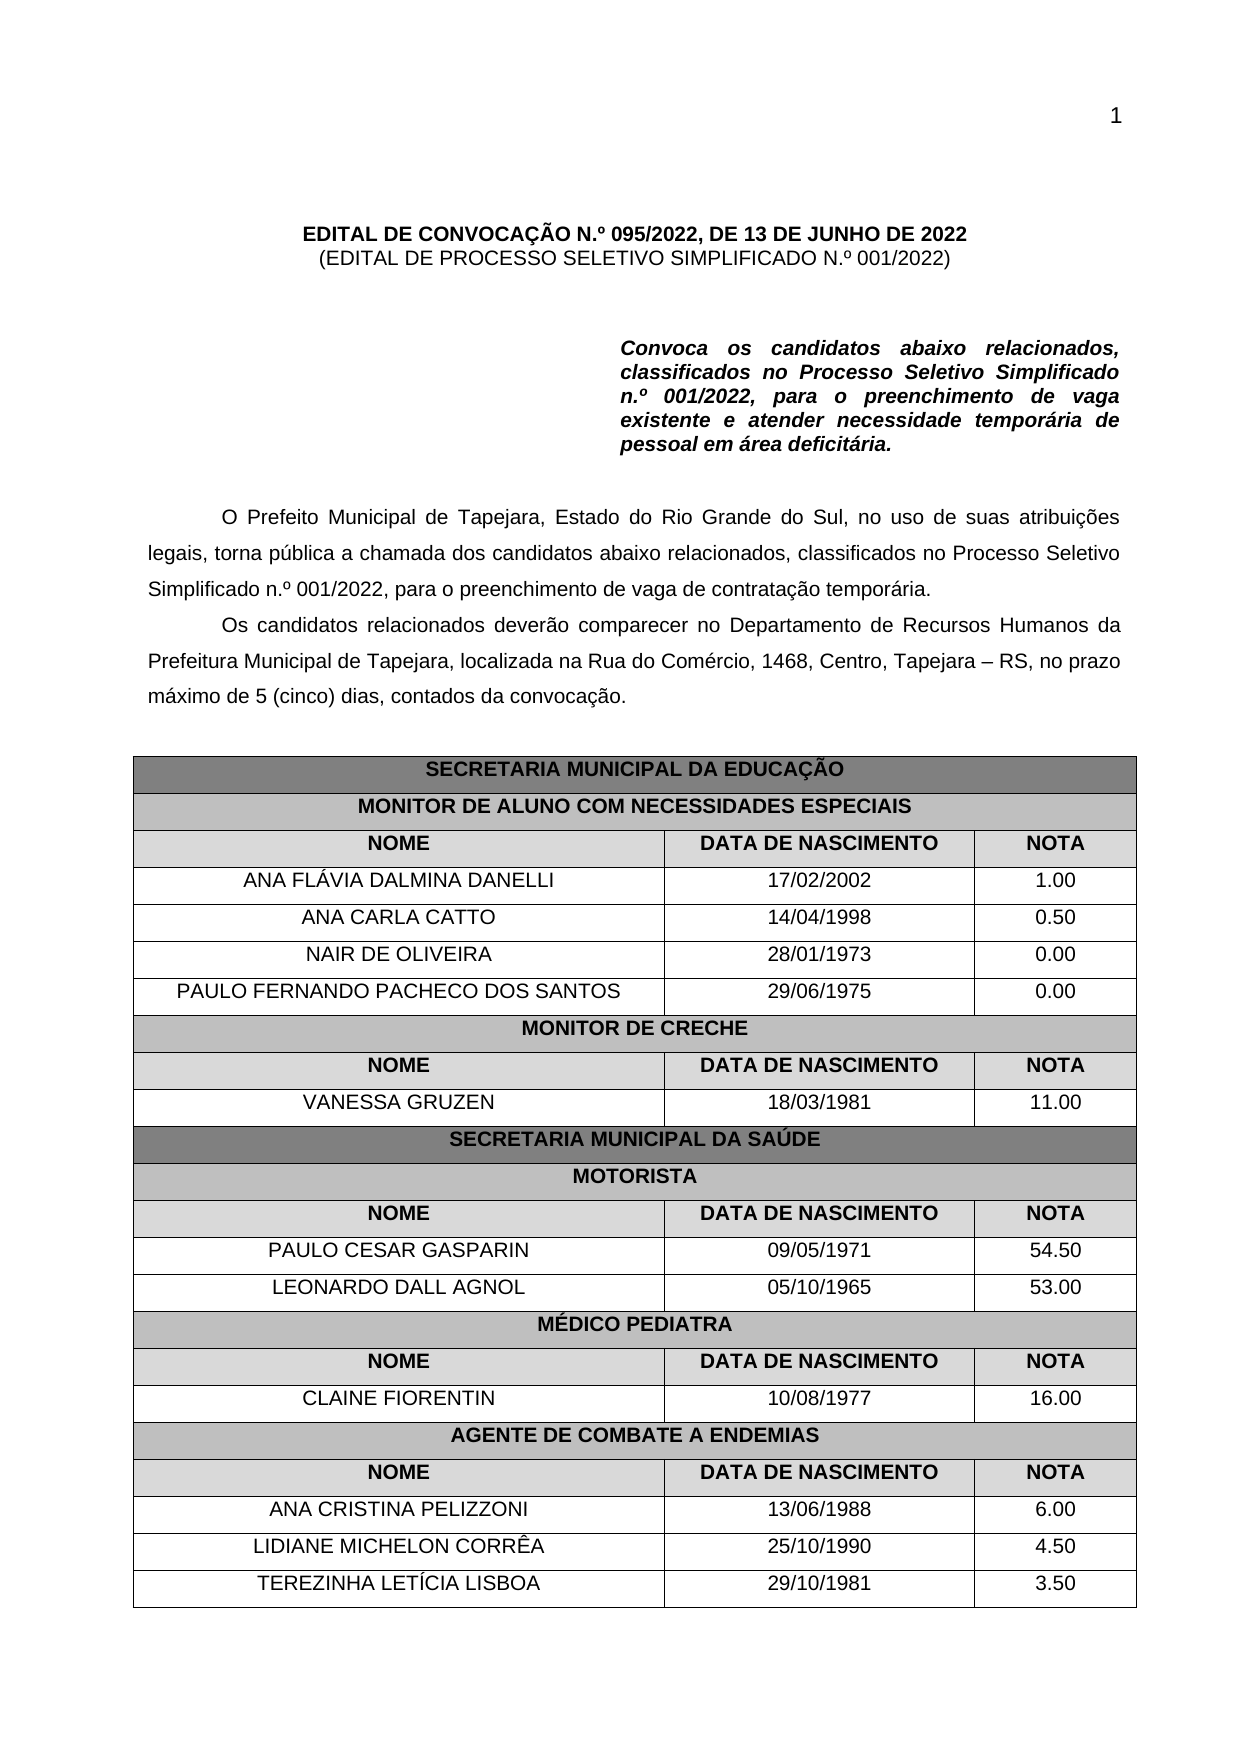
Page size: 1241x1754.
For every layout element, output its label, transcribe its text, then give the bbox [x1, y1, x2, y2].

table_cell 4.50 [975, 1534, 1136, 1570]
table_cell VANESSA GRUZEN [134, 1090, 664, 1126]
table_cell DATA DE NASCIMENTO [665, 1460, 974, 1496]
table_cell 0.50 [975, 905, 1136, 941]
table_cell CLAINE FIORENTIN [134, 1386, 664, 1422]
text O Prefeito Municipal de Tapejara, Estado do Rio Grande do Sul, no uso de suas atribuições legais, torna pública a chamada dos candidatos abaixo relacionados, classificados no Processo Seletivo Simplificado n.º 001/2022, para o preenchimento de vaga de contratação temporária. [148, 505, 1122, 601]
table_cell 11.00 [975, 1090, 1136, 1126]
table_cell 18/03/1981 [665, 1090, 974, 1126]
table_cell 3.50 [975, 1571, 1136, 1607]
table_cell MONITOR DE CRECHE [134, 1016, 1136, 1052]
table_cell NOTA [975, 1053, 1136, 1089]
text Os candidatos relacionados deverão comparecer no Departamento de Recursos Humanos da Prefeitura Municipal de Tapejara, localizada na Rua do Comércio, 1468, Centro, Tapejara – RS, no prazo máximo de 5 (cinco) dias, contados da convocação. [148, 612, 1122, 708]
table_cell 14/04/1998 [665, 905, 974, 941]
text Convoca os candidatos abaixo relacionados, classificados no Processo Seletivo Simplificado n.º 001/2022, para o preenchimento de vaga existente e atender necessidade temporária de pessoal em área deficitária. [620, 336, 1122, 456]
table_cell 13/06/1988 [665, 1497, 974, 1533]
table_cell 0.00 [975, 942, 1136, 978]
table_cell ANA CARLA CATTO [134, 905, 664, 941]
table_cell 17/02/2002 [665, 868, 974, 904]
table_cell DATA DE NASCIMENTO [665, 831, 974, 867]
table_cell NOME [134, 1201, 664, 1237]
table_cell SECRETARIA MUNICIPAL DA SAÚDE [134, 1127, 1136, 1163]
table_cell 54.50 [975, 1238, 1136, 1274]
table_cell 09/05/1971 [665, 1238, 974, 1274]
table_cell 05/10/1965 [665, 1275, 974, 1311]
table_cell 28/01/1973 [665, 942, 974, 978]
table_cell AGENTE DE COMBATE A ENDEMIAS [134, 1423, 1136, 1459]
table_cell NOTA [975, 831, 1136, 867]
table_cell 29/06/1975 [665, 979, 974, 1015]
table_cell LEONARDO DALL AGNOL [134, 1275, 664, 1311]
table_cell 53.00 [975, 1275, 1136, 1311]
table_cell TEREZINHA LETÍCIA LISBOA [134, 1571, 664, 1607]
table_cell PAULO CESAR GASPARIN [134, 1238, 664, 1274]
table_cell 16.00 [975, 1386, 1136, 1422]
table_cell NOTA [975, 1201, 1136, 1237]
text (EDITAL DE PROCESSO SELETIVO SIMPLIFICADO N.º 001/2022) [148, 246, 1122, 269]
table_cell 25/10/1990 [665, 1534, 974, 1570]
table_cell DATA DE NASCIMENTO [665, 1201, 974, 1237]
table_cell DATA DE NASCIMENTO [665, 1349, 974, 1385]
table_cell LIDIANE MICHELON CORRÊA [134, 1534, 664, 1570]
table_cell 10/08/1977 [665, 1386, 974, 1422]
table_cell 6.00 [975, 1497, 1136, 1533]
table_cell 0.00 [975, 979, 1136, 1015]
table_cell DATA DE NASCIMENTO [665, 1053, 974, 1089]
table_cell NOTA [975, 1349, 1136, 1385]
table_cell ANA FLÁVIA DALMINA DANELLI [134, 868, 664, 904]
table_cell NOME [134, 831, 664, 867]
table_cell NAIR DE OLIVEIRA [134, 942, 664, 978]
table_cell NOME [134, 1460, 664, 1496]
table_cell NOTA [975, 1460, 1136, 1496]
table_header SECRETARIA MUNICIPAL DA EDUCAÇÃO [134, 757, 1136, 793]
table_cell MOTORISTA [134, 1164, 1136, 1200]
table_cell MÉDICO PEDIATRA [134, 1312, 1136, 1348]
table_cell PAULO FERNANDO PACHECO DOS SANTOS [134, 979, 664, 1015]
table_cell MONITOR DE ALUNO COM NECESSIDADES ESPECIAIS [134, 794, 1136, 830]
table_cell NOME [134, 1349, 664, 1385]
table_cell NOME [134, 1053, 664, 1089]
text EDITAL DE CONVOCAÇÃO N.º 095/2022, DE 13 DE JUNHO DE 2022 [148, 222, 1122, 246]
table_cell ANA CRISTINA PELIZZONI [134, 1497, 664, 1533]
table_cell 29/10/1981 [665, 1571, 974, 1607]
table_cell 1.00 [975, 868, 1136, 904]
